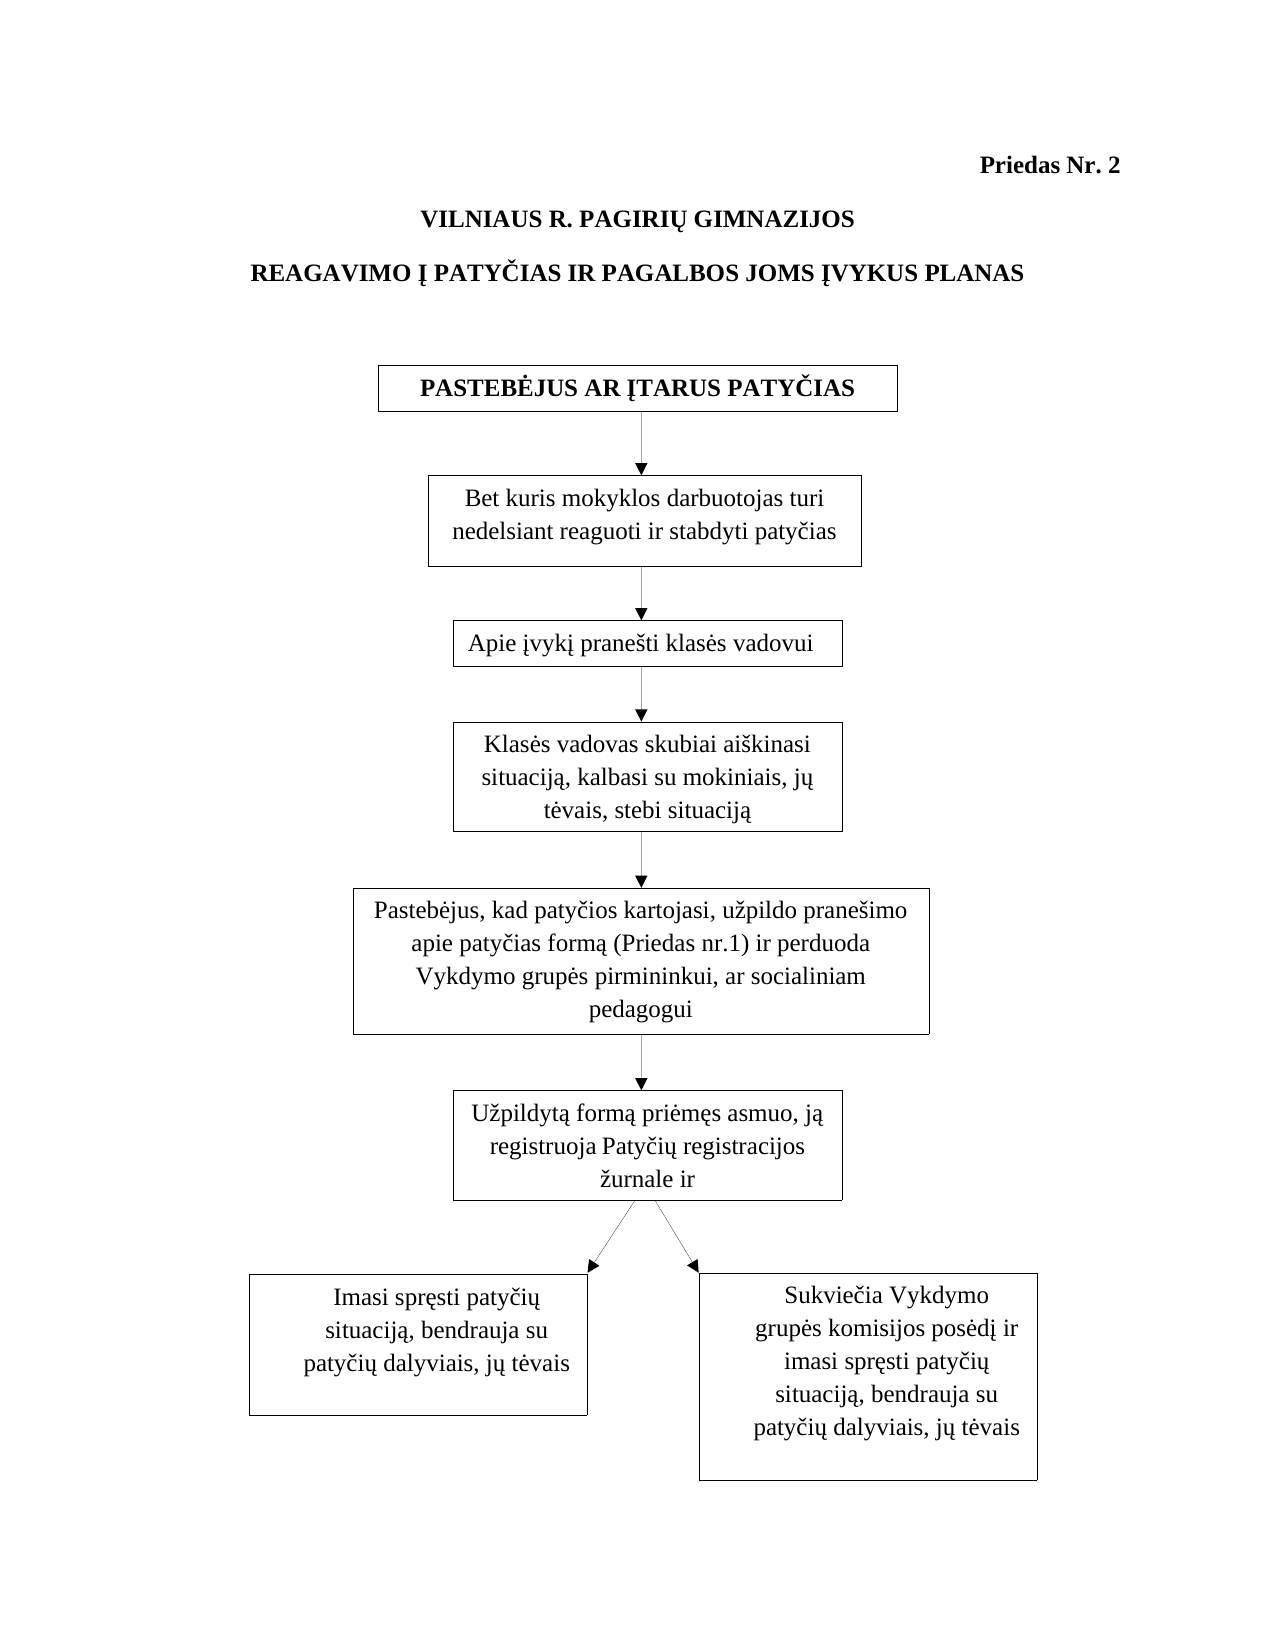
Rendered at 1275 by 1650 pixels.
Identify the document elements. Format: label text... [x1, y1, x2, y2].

text VILNIAUS R. PAGIRIŲ GIMNAZIJOS [150, 204, 1125, 233]
text Priedas Nr. 2 [975, 150, 1125, 179]
text REAGAVIMO Į PATYČIAS IR PAGALBOS JOMS ĮVYKUS PLANAS [150, 258, 1125, 286]
